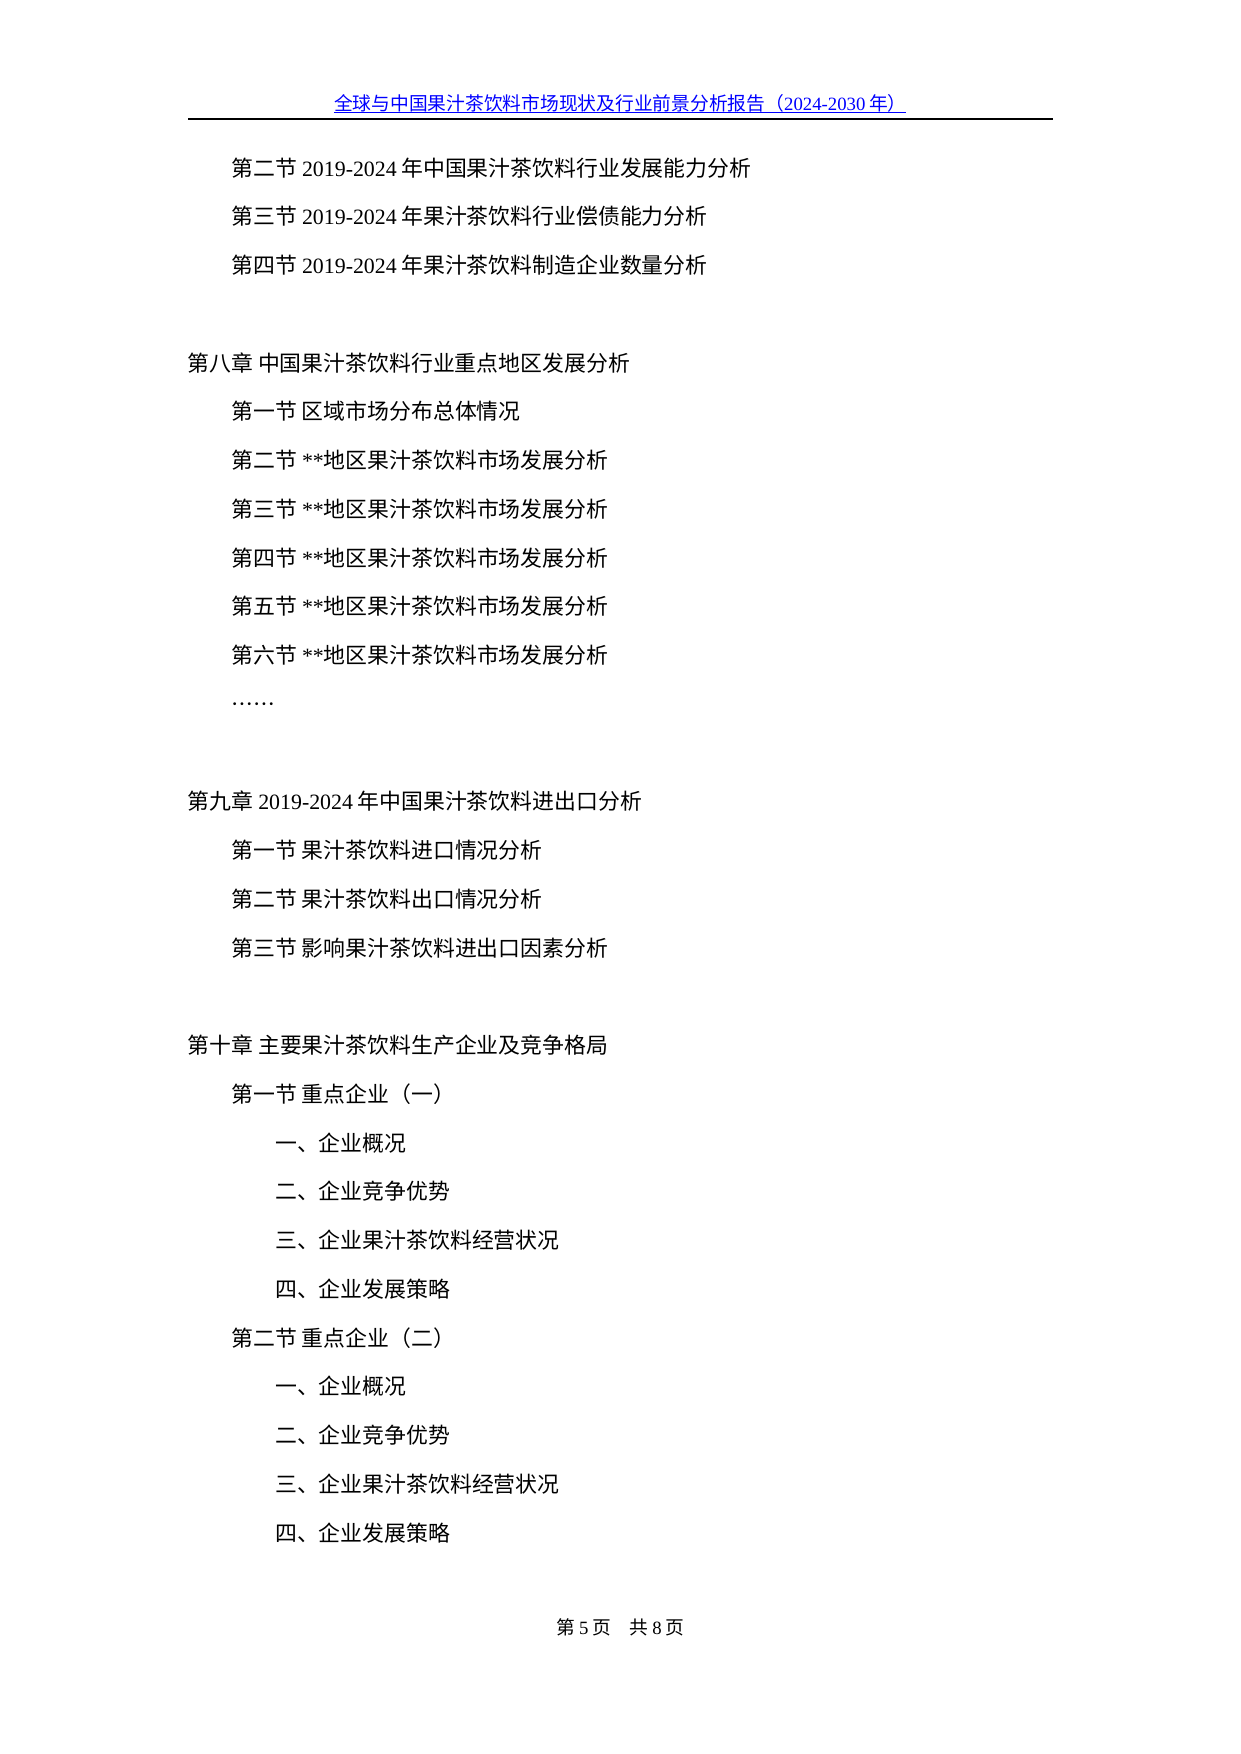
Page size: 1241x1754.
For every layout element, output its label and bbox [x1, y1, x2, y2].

text [187, 150, 1053, 1548]
